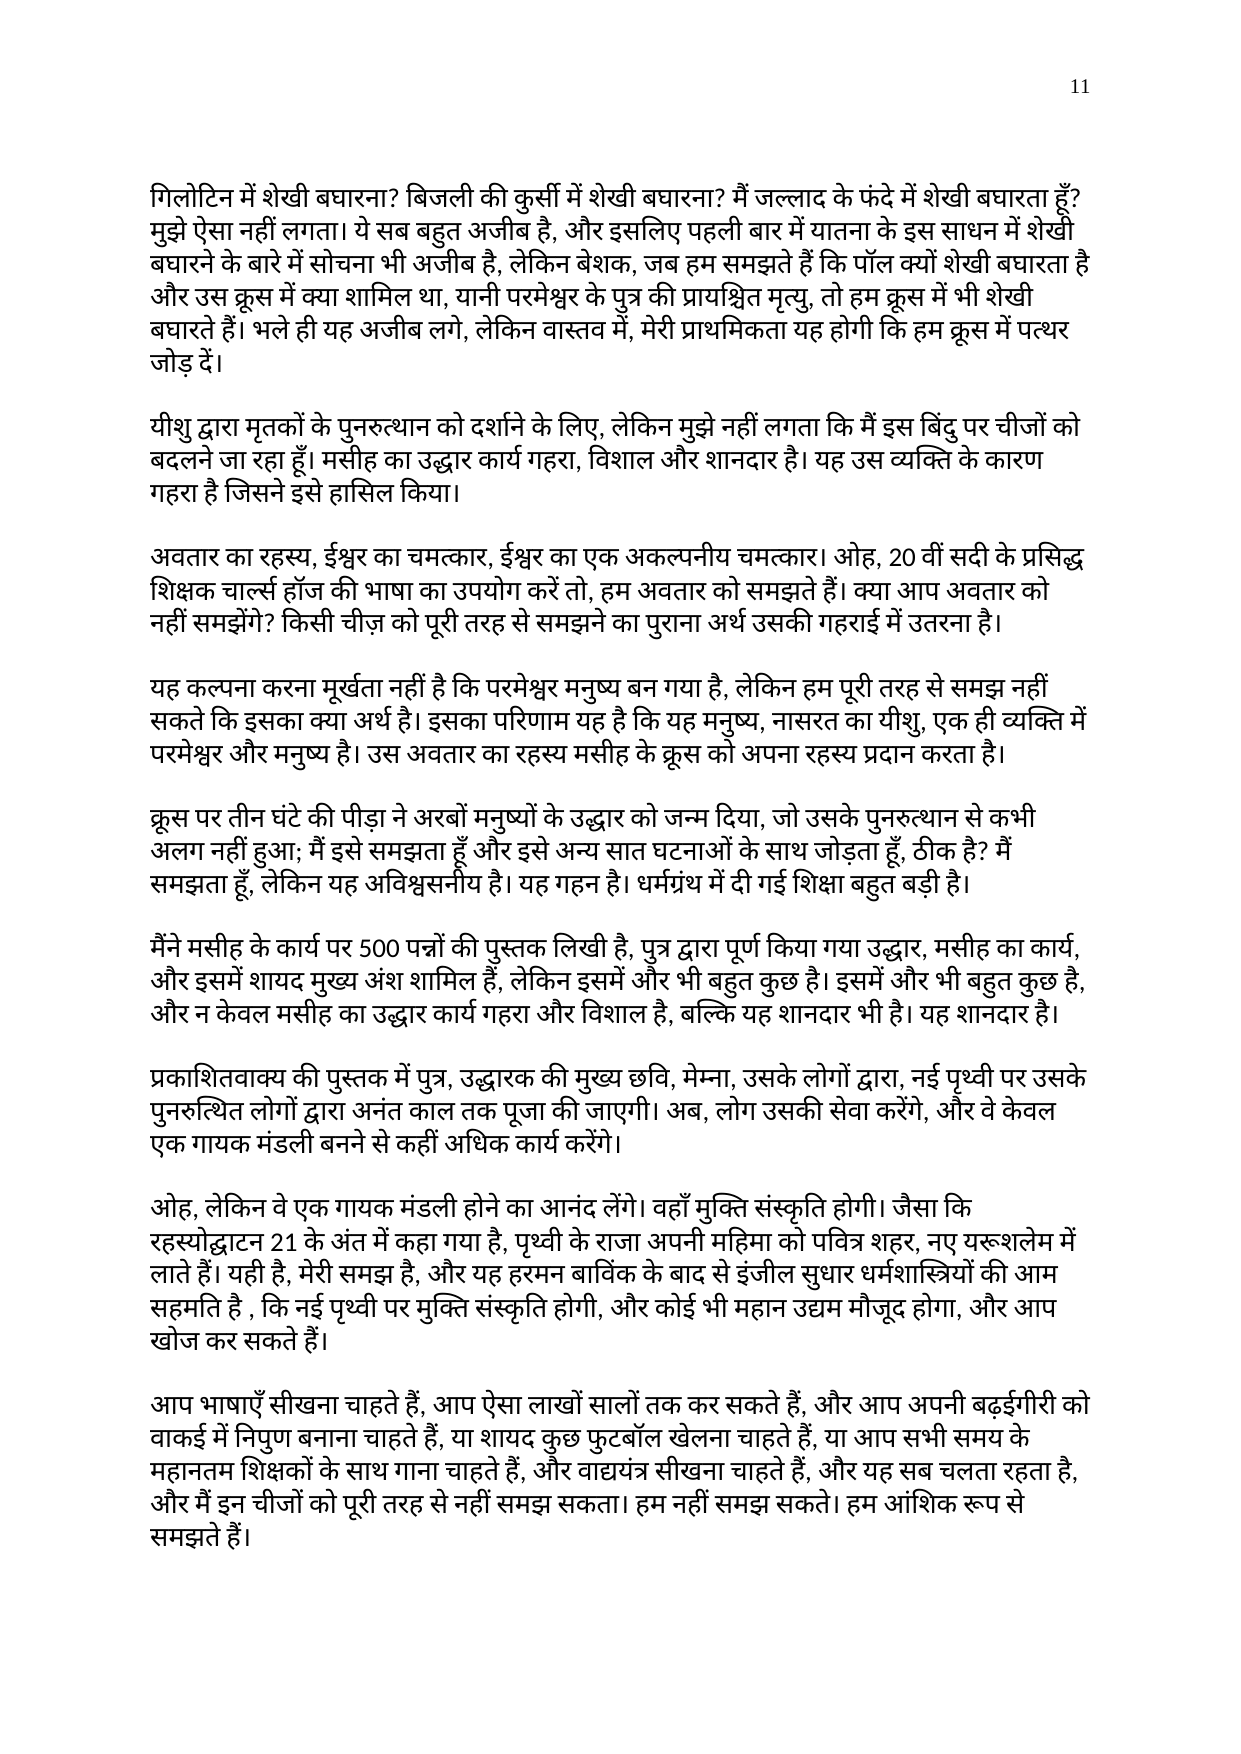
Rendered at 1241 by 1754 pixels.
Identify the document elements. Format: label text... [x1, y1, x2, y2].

text अवतार का रहस्य, ईश्वर का चमत्कार, ईश्वर का एक अकल्पनीय चमत्कार। ओह, 20वीं सदी के प्रसिद्ध शिक्षक चार्ल्स हॉज की भाषा का उपयोग करें तो, हम अवतार को समझते हैं। क्या आप अवतार को नहीं समझेंगे? किसी चीज़ को पूरी तरह से समझने का पुराना अर्थ उसकी गहराई में उतरना है। [150, 541, 1090, 640]
text मैंने मसीह के कार्य पर 500 पन्नों की पुस्तक लिखी है, पुत्र द्वारा पूर्ण किया गया उद्धार, मसीह का कार्य, और इसमें शायद मुख्य अंश शामिल हैं, लेकिन इसमें और भी बहुत कुछ है। इसमें और भी बहुत कुछ है, और न केवल मसीह का उद्धार कार्य गहरा और विशाल है, बल्कि यह शानदार भी है। यह शानदार है। [150, 931, 1090, 1030]
text आप भाषाएँ सीखना चाहते हैं, आप ऐसा लाखों सालों तक कर सकते हैं, और आप अपनी बढ़ईगीरी को वाकई में निपुण बनाना चाहते हैं, या शायद कुछ फुटबॉल खेलना चाहते हैं, या आप सभी समय के महानतम शिक्षकों के साथ गाना चाहते हैं, और वाद्ययंत्र सीखना चाहते हैं, और यह सब चलता रहता है, और मैं इन चीजों को पूरी तरह से नहीं समझ सकता। हम नहीं समझ सकते। हम आंशिक रूप से समझते हैं। [150, 1388, 1090, 1553]
text यीशु द्वारा मृतकों के पुनरुत्थान को दर्शाने के लिए, लेकिन मुझे नहीं लगता कि मैं इस बिंदु पर चीजों को बदलने जा रहा हूँ। मसीह का उद्धार कार्य गहरा, विशाल और शानदार है। यह उस व्यक्ति के कारण गहरा है जिसने इसे हासिल किया। [150, 410, 1090, 509]
text ओह, लेकिन वे एक गायक मंडली होने का आनंद लेंगे। वहाँ मुक्ति संस्कृति होगी। जैसा कि रहस्योद्घाटन 21 के अंत में कहा गया है, पृथ्वी के राजा अपनी महिमा को पवित्र शहर, नए यरूशलेम में लाते हैं। यही है, मेरी समझ है, और यह हरमन बाविंक के बाद से इंजील सुधार धर्मशास्त्रियों की आम सहमति है , कि नई पृथ्वी पर मुक्ति संस्कृति होगी, और कोई भी महान उद्यम मौजूद होगा, और आप खोज कर सकते हैं। [150, 1192, 1090, 1357]
text प्रकाशितवाक्य की पुस्तक में पुत्र, उद्धारक की मुख्य छवि, मेम्ना, उसके लोगों द्वारा, नई पृथ्वी पर उसके पुनरुत्थित लोगों द्वारा अनंत काल तक पूजा की जाएगी। अब, लोग उसकी सेवा करेंगे, और वे केवल एक गायक मंडली बनने से कहीं अधिक कार्य करेंगे। [150, 1061, 1090, 1161]
text क्रूस पर तीन घंटे की पीड़ा ने अरबों मनुष्यों के उद्धार को जन्म दिया, जो उसके पुनरुत्थान से कभी अलग नहीं हुआ; मैं इसे समझता हूँ और इसे अन्य सात घटनाओं के साथ जोड़ता हूँ, ठीक है? मैं समझता हूँ, लेकिन यह अविश्वसनीय है। यह गहन है। धर्मग्रंथ में दी गई शिक्षा बहुत बड़ी है। [150, 801, 1090, 900]
text यह कल्पना करना मूर्खता नहीं है कि परमेश्वर मनुष्य बन गया है, लेकिन हम पूरी तरह से समझ नहीं सकते कि इसका क्या अर्थ है। इसका परिणाम यह है कि यह मनुष्य, नासरत का यीशु, एक ही व्यक्ति में परमेश्वर और मनुष्य है। उस अवतार का रहस्य मसीह के क्रूस को अपना रहस्य प्रदान करता है। [150, 671, 1090, 770]
text गिलोटिन में शेखी बघारना? बिजली की कुर्सी में शेखी बघारना? मैं जल्लाद के फंदे में शेखी बघारता हूँ? मुझे ऐसा नहीं लगता। ये सब बहुत अजीब है, और इसलिए पहली बार में यातना के इस साधन में शेखी बघारने के बारे में सोचना भी अजीब है, लेकिन बेशक, जब हम समझते हैं कि पॉल क्यों शेखी बघारता है और उस क्रूस में क्या शामिल था, यानी परमेश्वर के पुत्र की प्रायश्चित मृत्यु, तो हम क्रूस में भी शेखी बघारते हैं। भले ही यह अजीब लगे, लेकिन वास्तव में, मेरी प्राथमिकता यह होगी कि हम क्रूस में पत्थर जोड़ दें। [150, 181, 1090, 379]
